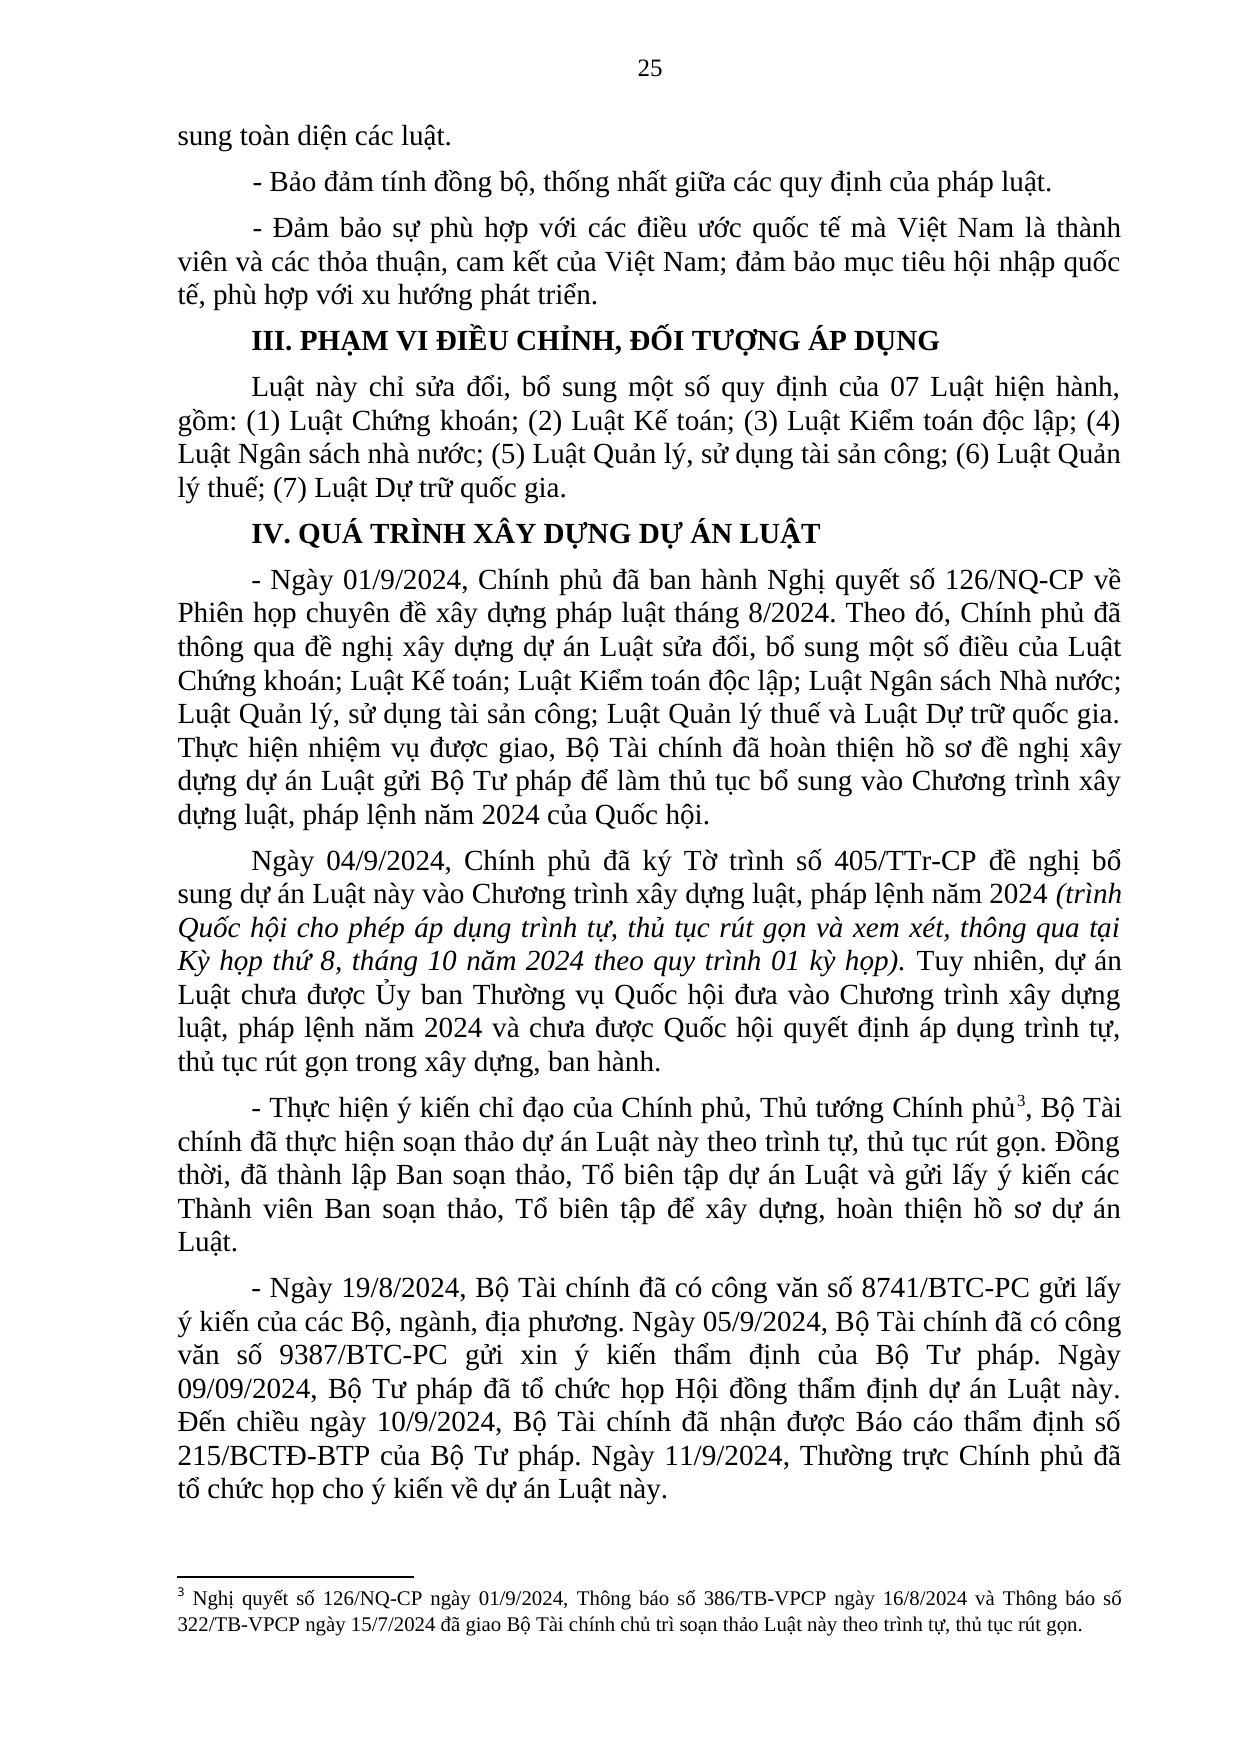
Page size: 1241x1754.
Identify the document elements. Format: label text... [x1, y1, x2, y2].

text Ngày 04/9/2024, Chính phủ đã ký Tờ trình số 405/TTr-CP đề nghị bổ sung dự án Luật này vào Chương trình xây dựng luật, pháp lệnh năm 2024 (trình Quốc hội cho phép áp dụng trình tự, thủ tục rút gọn và xem xét, thông qua tại Kỳ họp thứ 8, tháng 10 năm 2024 theo quy trình 01 kỳ họp). Tuy nhiên, dự án Luật chưa được Ủy ban Thường vụ Quốc hội đưa vào Chương trình xây dựng luật, pháp lệnh năm 2024 và chưa được Quốc hội quyết định áp dụng trình tự, thủ tục rút gọn trong xây dựng, ban hành. [177, 843, 1122, 1078]
text - Ngày 01/9/2024, Chính phủ đã ban hành Nghị quyết số 126/NQ-CP về Phiên họp chuyên đề xây dựng pháp luật tháng 8/2024. Theo đó, Chính phủ đã thông qua đề nghị xây dựng dự án Luật sửa đổi, bổ sung một số điều của Luật Chứng khoán; Luật Kế toán; Luật Kiểm toán độc lập; Luật Ngân sách Nhà nước; Luật Quản lý, sử dụng tài sản công; Luật Quản lý thuế và Luật Dự trữ quốc gia. Thực hiện nhiệm vụ được giao, Bộ Tài chính đã hoàn thiện hồ sơ đề nghị xây dựng dự án Luật gửi Bộ Tư pháp để làm thủ tục bổ sung vào Chương trình xây dựng luật, pháp lệnh năm 2024 của Quốc hội. [177, 562, 1122, 830]
text III. PHẠM VI ĐIỀU CHỈNH, ĐỐI TƯỢNG ÁP DỤNG [177, 323, 1122, 357]
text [177, 118, 1122, 152]
text - Thực hiện ý kiến chỉ đạo của Chính phủ, Thủ tướng Chính phủ, Bộ Tài chính đã thực hiện soạn thảo dự án Luật này theo trình tự, thủ tục rút gọn. Đồng thời, đã thành lập Ban soạn thảo, Tổ biên tập dự án Luật và gửi lấy ý kiến các Thành viên Ban soạn thảo, Tổ biên tập để xây dựng, hoàn thiện hồ sơ dự án Luật. [177, 1090, 1122, 1258]
text IV. QUÁ TRÌNH XÂY DỰNG DỰ ÁN LUẬT [177, 516, 1122, 549]
text - Đảm bảo sự phù hợp với các điều ước quốc tế mà Việt Nam là thành viên và các thỏa thuận, cam kết của Việt Nam; đảm bảo mục tiêu hội nhập quốc tế, phù hợp với xu hướng phát triển. [177, 210, 1122, 311]
text Luật này chỉ sửa đổi, bổ sung một số quy định của 07 Luật hiện hành, gồm: (1) Luật Chứng khoán; (2) Luật Kế toán; (3) Luật Kiểm toán độc lập; (4) Luật Ngân sách nhà nước; (5) Luật Quản lý, sử dụng tài sản công; (6) Luật Quản lý thuế; (7) Luật Dự trữ quốc gia. [177, 369, 1122, 503]
text - Ngày 19/8/2024, Bộ Tài chính đã có công văn số 8741/BTC-PC gửi lấy ý kiến của các Bộ, ngành, địa phương. Ngày 05/9/2024, Bộ Tài chính đã có công văn số 9387/BTC-PC gửi xin ý kiến thẩm định của Bộ Tư pháp. Ngày 09/09/2024, Bộ Tư pháp đã tổ chức họp Hội đồng thẩm định dự án Luật này. Đến chiều ngày 10/9/2024, Bộ Tài chính đã nhận được Báo cáo thẩm định số 215/BCTĐ-BTP của Bộ Tư pháp. Ngày 11/9/2024, Thường trực Chính phủ đã tổ chức họp cho ý kiến về dự án Luật này. [177, 1270, 1122, 1505]
text - Bảo đảm tính đồng bộ, thống nhất giữa các quy định của pháp luật. [177, 164, 1122, 198]
